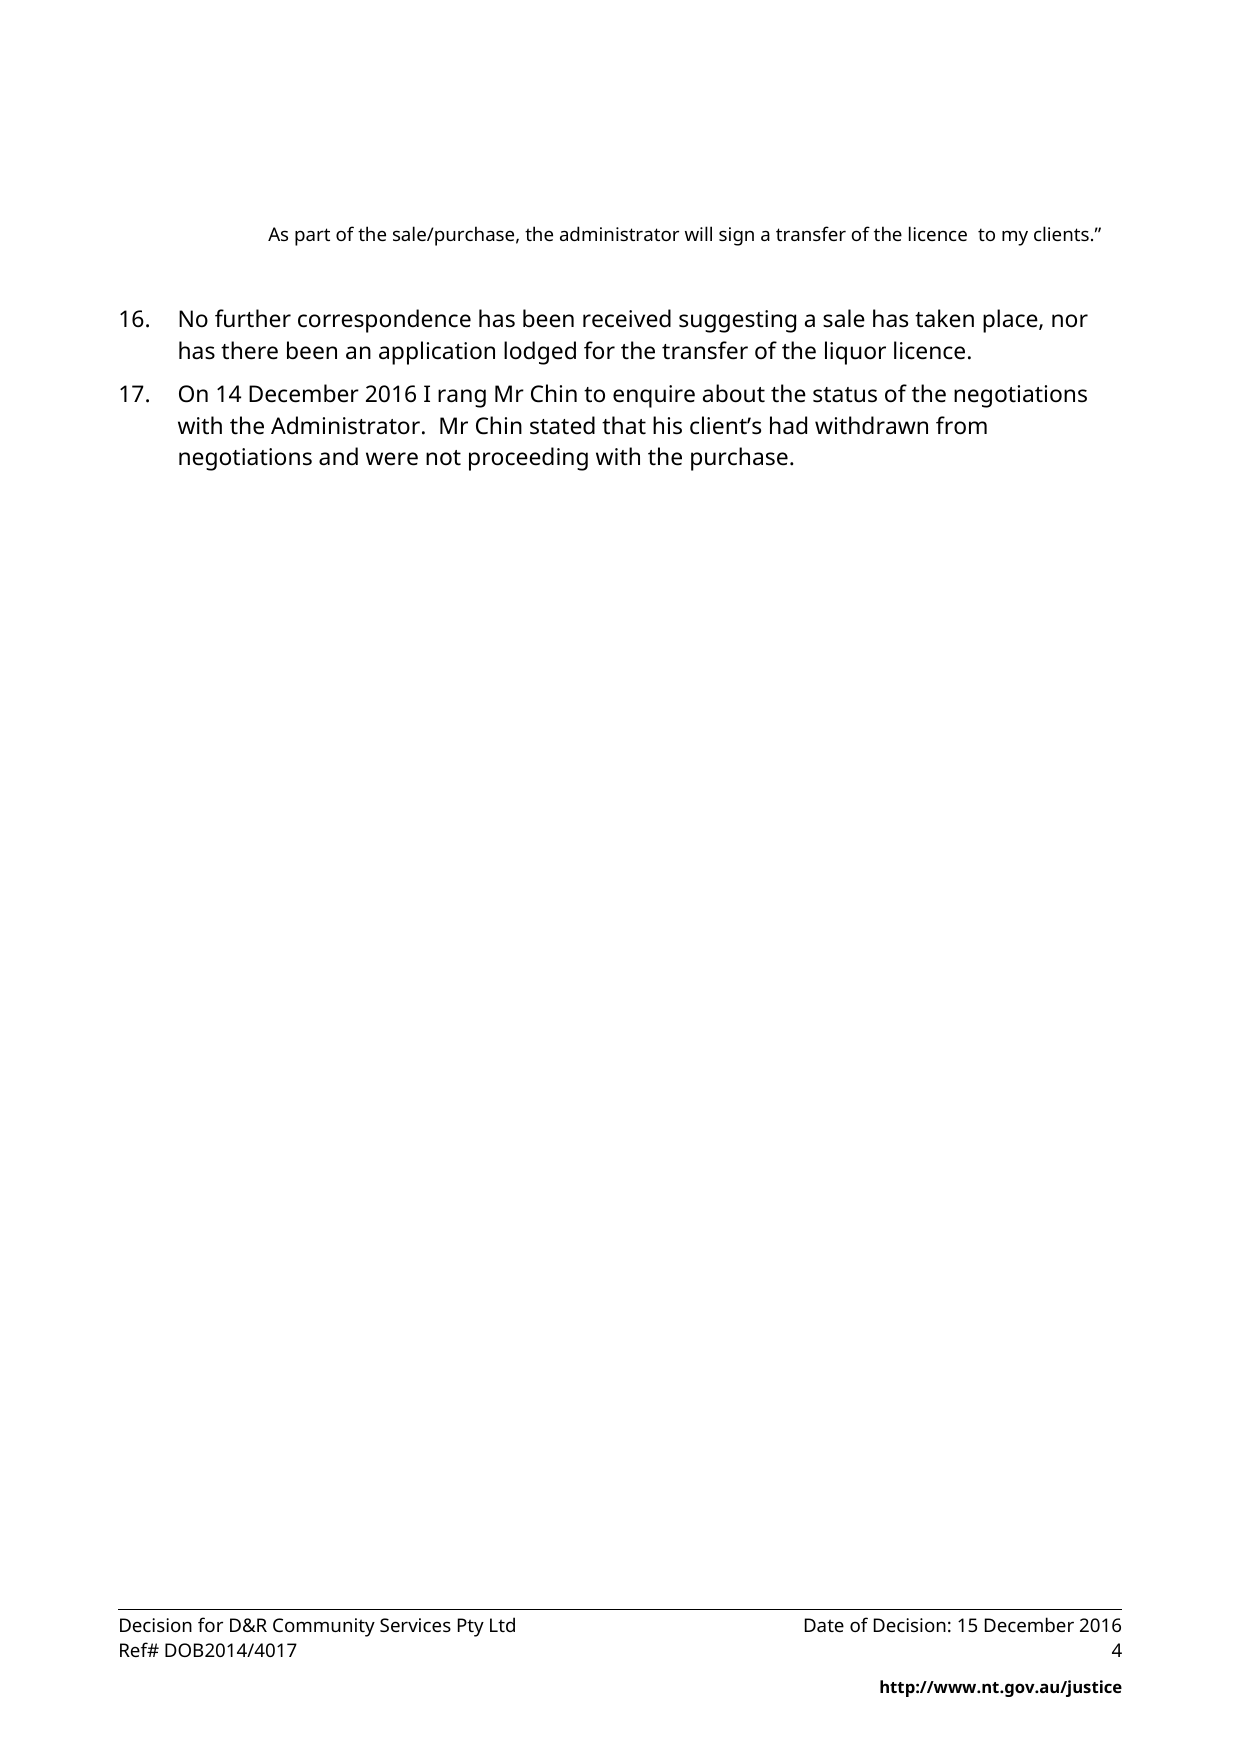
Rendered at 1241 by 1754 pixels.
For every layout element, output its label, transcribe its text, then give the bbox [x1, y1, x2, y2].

list As part of the sale/purchase, the administrator will sign a transfer of the licence to my clients.” [268, 222, 1122, 247]
text No further correspondence has been received suggesting a sale has taken place, nor has there been an application lodged for the transfer of the liquor licence. [118, 303, 1122, 366]
text On 14 December 2016 I rang Mr Chin to enquire about the status of the negotiations with the Administrator. Mr Chin stated that his client’s had withdrawn from negotiations and were not proceeding with the purchase. [118, 378, 1122, 472]
